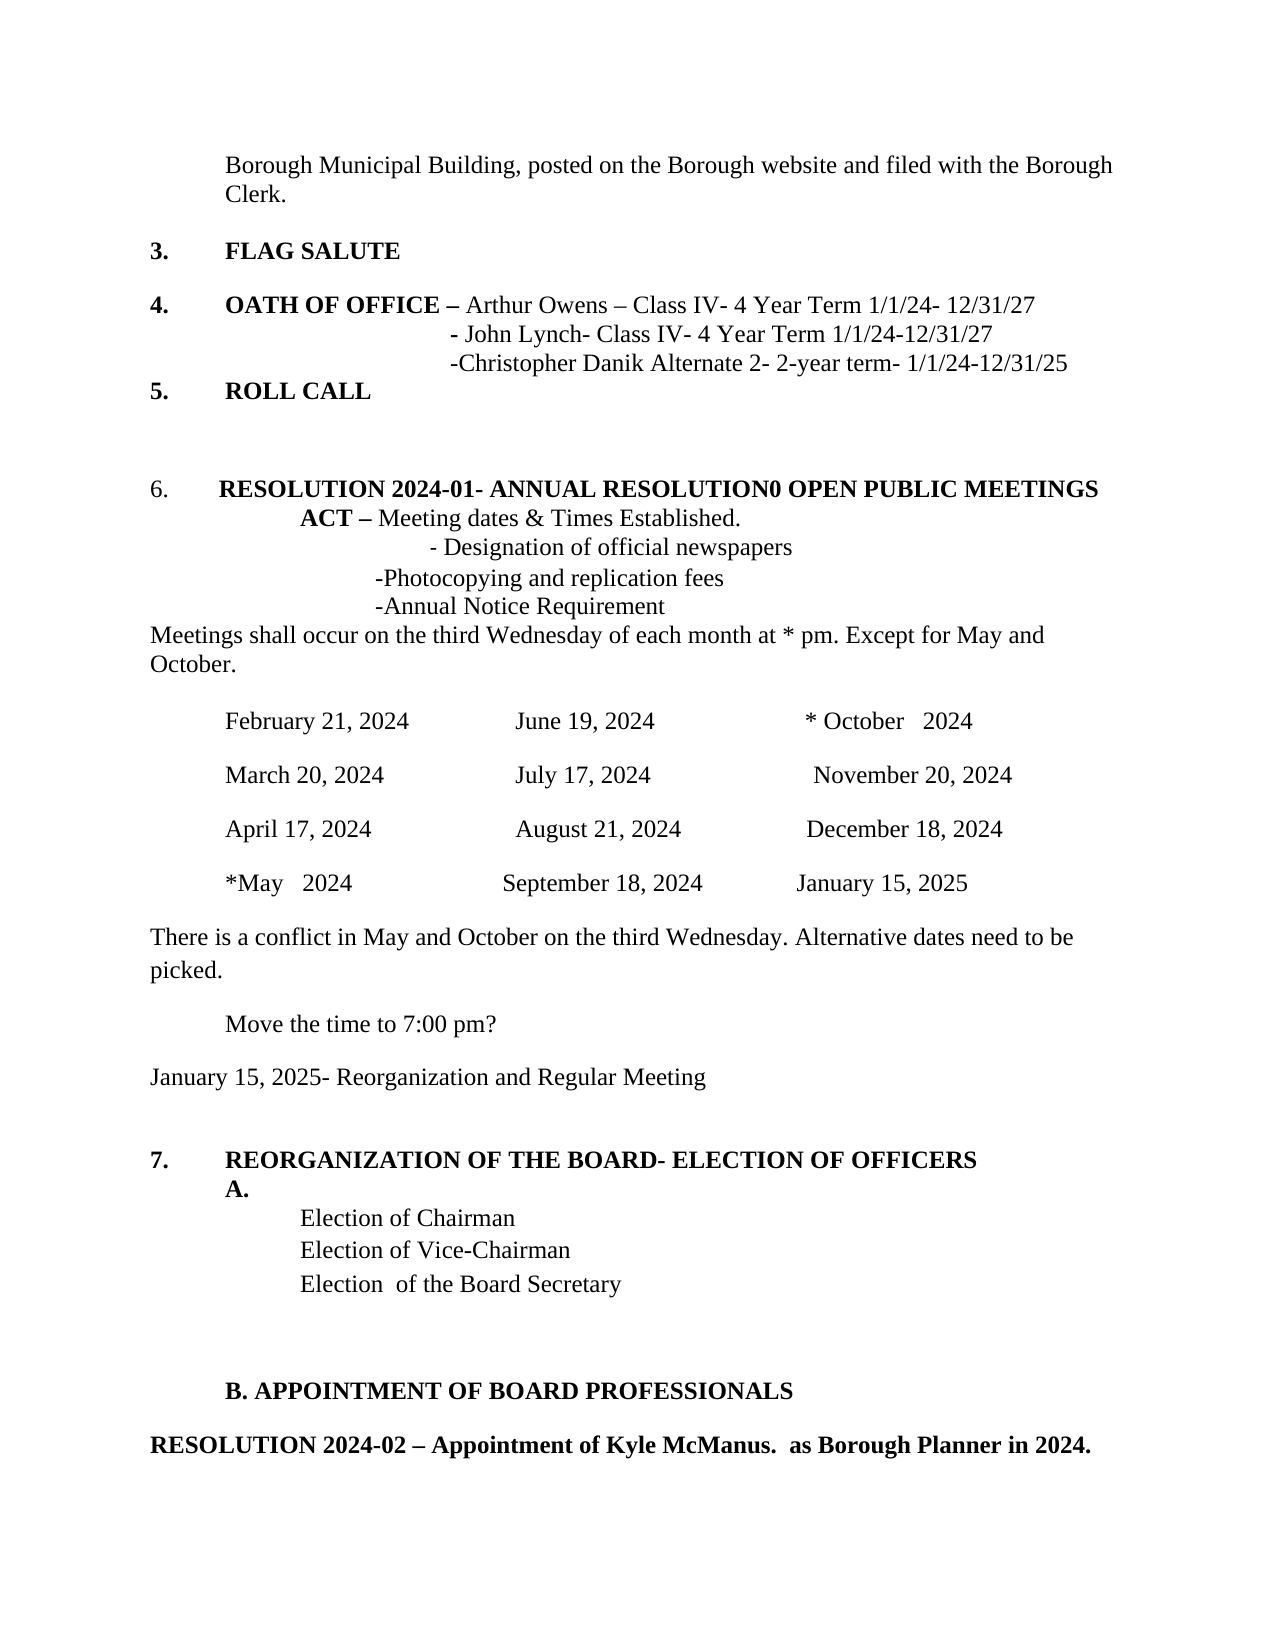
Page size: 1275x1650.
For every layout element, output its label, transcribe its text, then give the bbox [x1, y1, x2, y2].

text There is a conflict in May and October on the third Wednesday. Alternative dates need to be picked. [150, 922, 1125, 983]
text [225, 150, 1125, 207]
list Election of the Board Secretary [225, 1269, 1125, 1297]
text March 20, 2024 July 17, 2024 November 20, 2024 [150, 760, 1125, 789]
text January 15, 2025- Reorganization and Regular Meeting [150, 1062, 1125, 1091]
text Move the time to 7:00 pm? [150, 1009, 1125, 1037]
list Election of Chairman [225, 1203, 1125, 1231]
text -Christopher Danik Alternate 2- 2-year term- 1/1/24-12/31/25 [150, 348, 1125, 376]
text October. [150, 649, 1125, 678]
text 7. REORGANIZATION OF THE BOARD- ELECTION OF OFFICERS [150, 1145, 1125, 1174]
text -Photocopying and replication fees [150, 563, 1125, 591]
list Election of Vice-Chairman [225, 1236, 1125, 1264]
text *May 2024 September 18, 2024 January 15, 2025 [150, 868, 1125, 897]
text B. APPOINTMENT OF BOARD PROFESSIONALS [150, 1376, 1125, 1405]
text -Annual Notice Requirement [150, 591, 1125, 620]
text February 21, 2024 June 19, 2024 * October 2024 [150, 706, 1125, 735]
text - John Lynch- Class IV- 4 Year Term 1/1/24-12/31/27 [150, 319, 1125, 348]
text 3. FLAG SALUTE [150, 236, 1125, 265]
text A. [150, 1174, 1125, 1203]
text April 17, 2024 August 21, 2024 December 18, 2024 [150, 814, 1125, 843]
text RESOLUTION 2024-02 – Appointment of Kyle McManus. as Borough Planner in 2024. [150, 1430, 1125, 1459]
text 4. OATH OF OFFICE – Arthur Owens – Class IV- 4 Year Term 1/1/24- 12/31/27 [150, 290, 1125, 319]
text Meetings shall occur on the third Wednesday of each month at * pm. Except for May and [150, 620, 1125, 649]
text 5. ROLL CALL [150, 376, 1125, 405]
subtitle 6. RESOLUTION 2024-01- ANNUAL RESOLUTION0 OPEN PUBLIC MEETINGS ACT – Meeting dates & Times Established. [150, 474, 1125, 531]
text - Designation of official newspapers [150, 531, 1125, 563]
